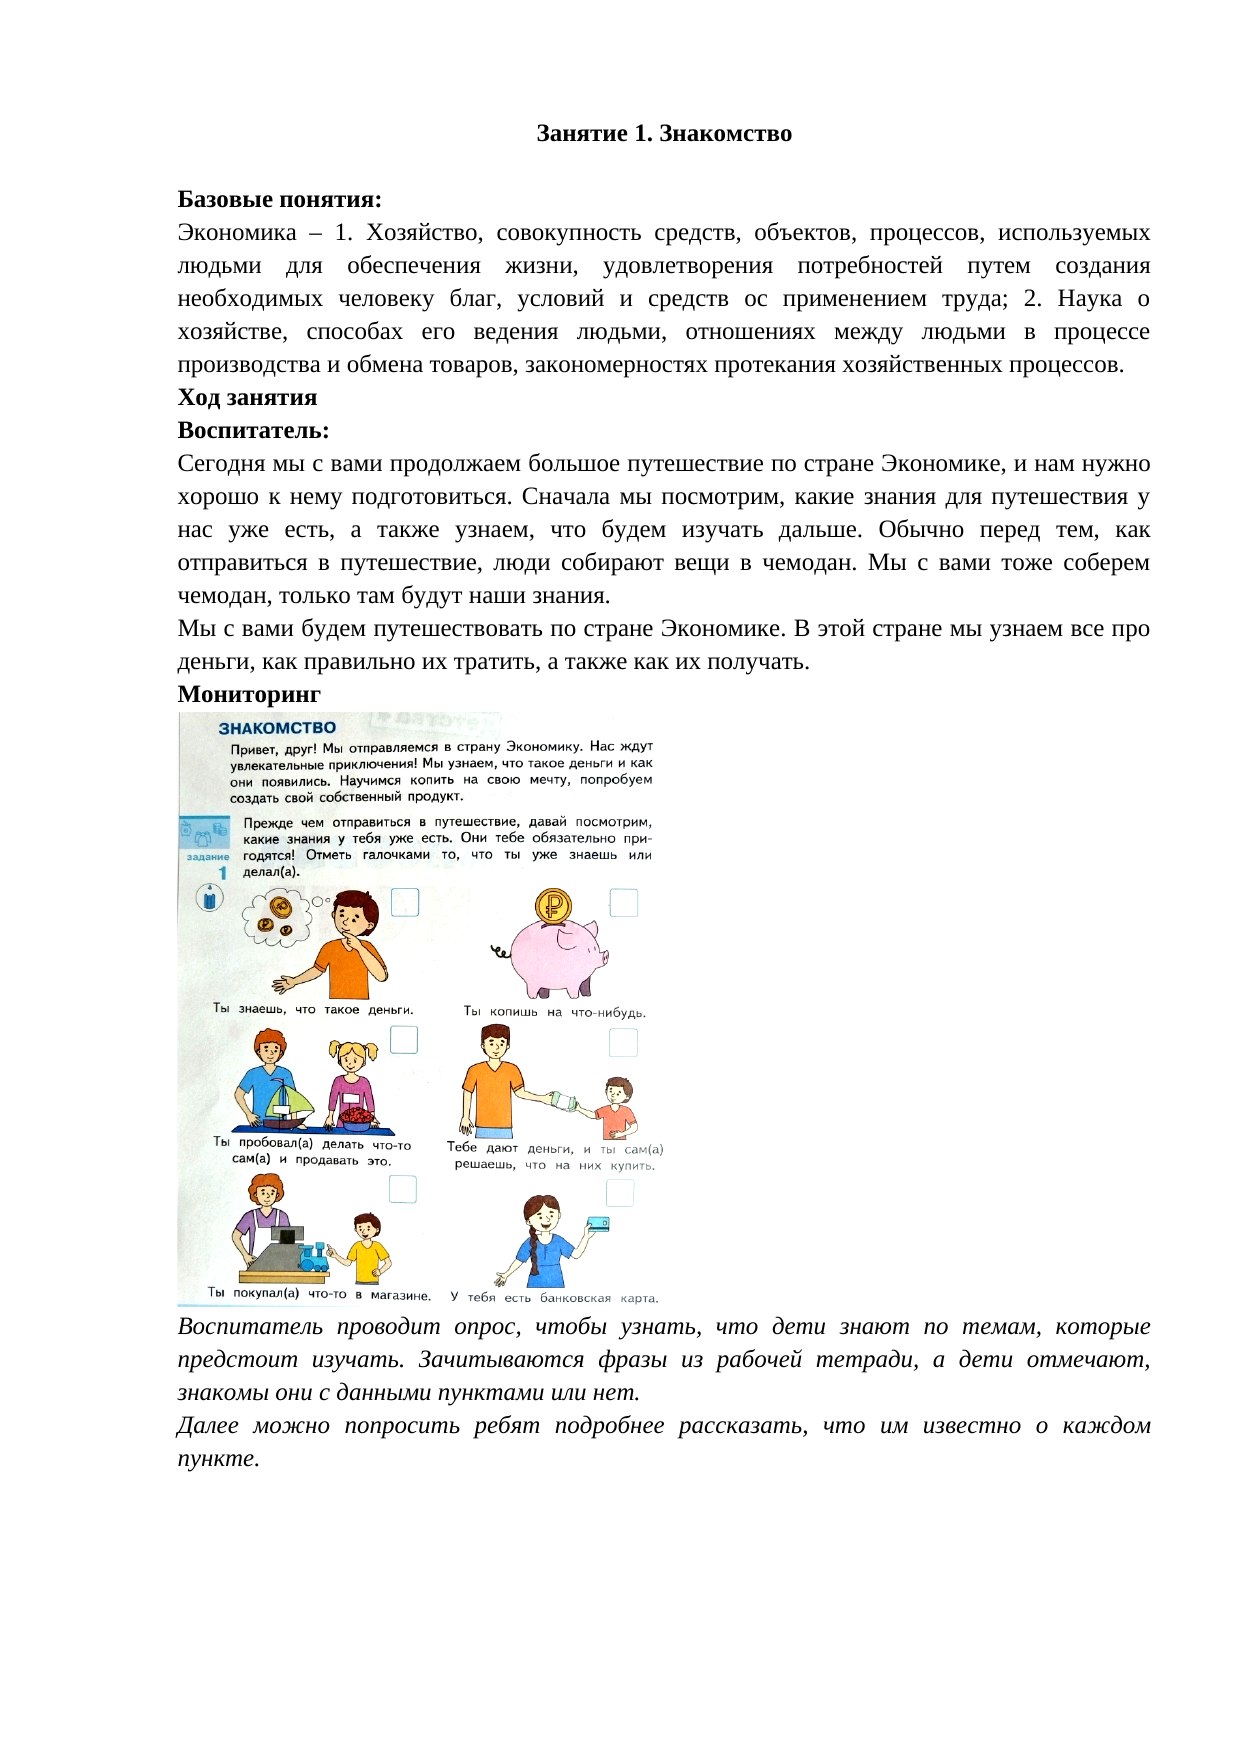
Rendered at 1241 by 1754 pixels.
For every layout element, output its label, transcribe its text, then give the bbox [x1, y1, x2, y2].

text Ход занятия [177, 382, 1152, 411]
text Базовые понятия: [177, 184, 1152, 213]
text Воспитатель: [177, 415, 1152, 444]
text Занятие 1. Знакомство [177, 118, 1152, 147]
text Воспитатель проводит опрос, чтобы узнать, что дети знают по темам, которые предстоит изучать. Зачитываются фразы из рабочей тетради, а дети отмечают, знакомы они с данными пунктами или нет. [177, 1311, 1152, 1406]
text Сегодня мы с вами продолжаем большое путешествие по стране Экономике, и нам нужно хорошо к нему подготовиться. Сначала мы посмотрим, какие знания для путешествия у нас уже есть, а также узнаем, что будем изучать дальше. Обычно перед тем, как отправиться в путешествие, люди собирают вещи в чемодан. Мы с вами тоже соберем чемодан, только там будут наши знания. [177, 448, 1152, 609]
text Экономика – 1. Хозяйство, совокупность средств, объектов, процессов, используемых людьми для обеспечения жизни, удовлетворения потребностей путем создания необходимых человеку благ, условий и средств ос применением труда; 2. Наука о хозяйстве, способах его ведения людьми, отношениях между людьми в процессе производства и обмена товаров, закономерностях протекания хозяйственных процессов. [177, 217, 1152, 378]
text Далее можно попросить ребят подробнее рассказать, что им известно о каждом пункте. [177, 1410, 1152, 1472]
text Мониторинг [177, 679, 1152, 708]
text Мы с вами будем путешествовать по стране Экономике. В этой стране мы узнаем все про деньги, как правильно их тратить, а также как их получать. [177, 613, 1152, 675]
